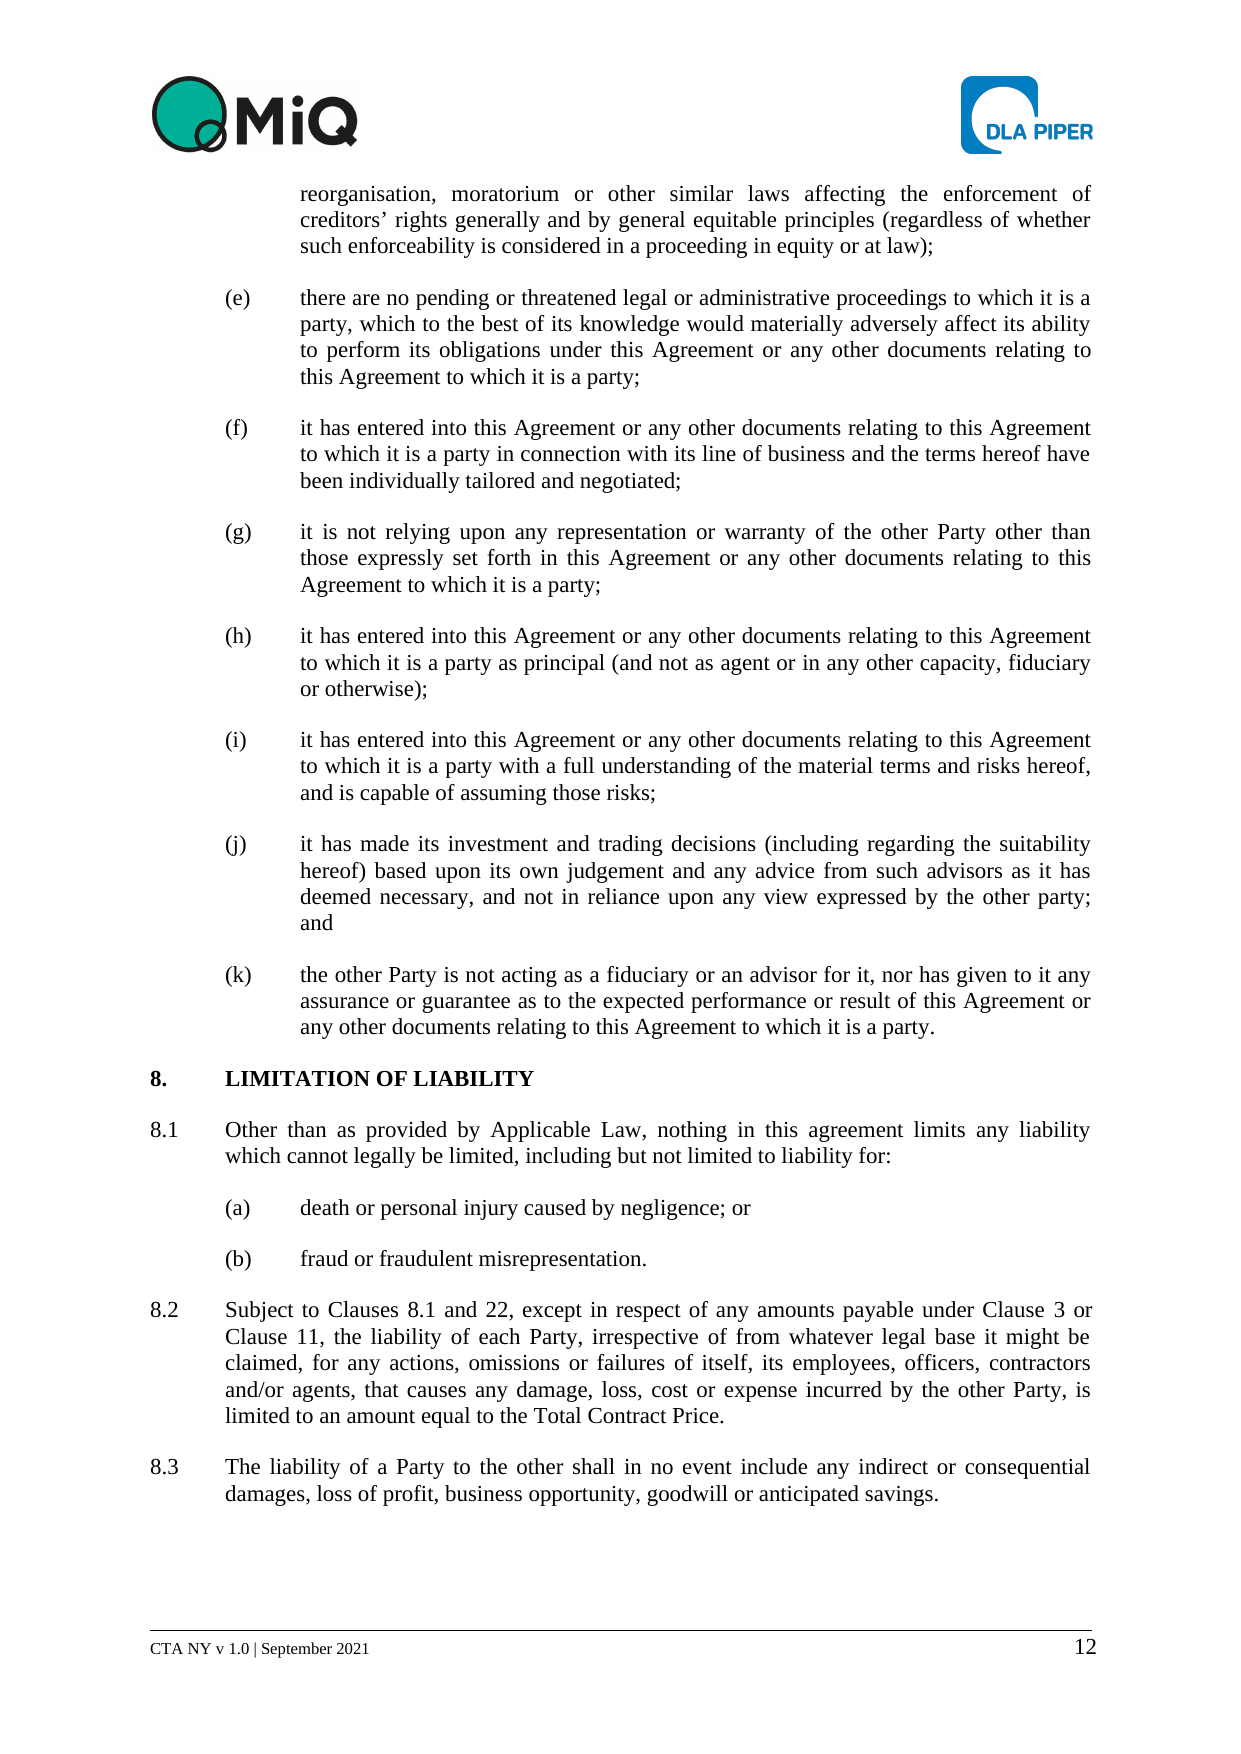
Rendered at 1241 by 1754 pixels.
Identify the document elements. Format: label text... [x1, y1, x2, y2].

picture [150, 75, 359, 154]
subtitle Limitation of Liability [150, 1065, 1092, 1091]
picture [961, 76, 1093, 154]
subtitle it has entered into this Agreement or any other documents relating to this Agreement to which it is a party with a full understanding of the material terms and risks hereof, and is capable of assuming those risks; [225, 726, 1092, 805]
subtitle it is not relying upon any representation or warranty of the other Party other than those expressly set forth in this Agreement or any other documents relating to this Agreement to which it is a party; [225, 518, 1092, 597]
subtitle death or personal injury caused by negligence; or [225, 1194, 1092, 1220]
subtitle it has entered into this Agreement or any other documents relating to this Agreement to which it is a party as principal (and not as agent or in any other capacity, fiduciary or otherwise); [225, 622, 1092, 701]
subtitle fraud or fraudulent misrepresentation. [225, 1245, 1092, 1272]
subtitle it has made its investment and trading decisions (including regarding the suitability hereof) based upon its own judgement and any advice from such advisors as it has deemed necessary, and not in reliance upon any view expressed by the other party; and [225, 830, 1092, 936]
subtitle there are no pending or threatened legal or administrative proceedings to which it is a party, which to the best of its knowledge would materially adversely affect its ability to perform its obligations under this Agreement or any other documents relating to this Agreement to which it is a party; [225, 284, 1092, 389]
subtitle Subject to Clauses 8.1 and 22, except in respect of any amounts payable under Clause 3 or Clause 11, the liability of each Party, irrespective of from whatever legal base it might be claimed, for any actions, omissions or failures of itself, its employees, officers, contractors and/or agents, that causes any damage, loss, cost or expense incurred by the other Party, is limited to an amount equal to the Total Contract Price. [150, 1297, 1092, 1428]
subtitle the other Party is not acting as a fiduciary or an advisor for it, nor has given to it any assurance or guarantee as to the expected performance or result of this Agreement or any other documents relating to this Agreement to which it is a party. [225, 961, 1092, 1040]
subtitle it has entered into this Agreement or any other documents relating to this Agreement to which it is a party in connection with its line of business and the terms hereof have been individually tailored and negotiated; [225, 414, 1092, 493]
subtitle The liability of a Party to the other shall in no event include any indirect or consequential damages, loss of profit, business opportunity, goodwill or anticipated savings. [150, 1453, 1092, 1506]
subtitle Other than as provided by Applicable Law, nothing in this agreement limits any liability which cannot legally be limited, including but not limited to liability for: [150, 1116, 1092, 1169]
